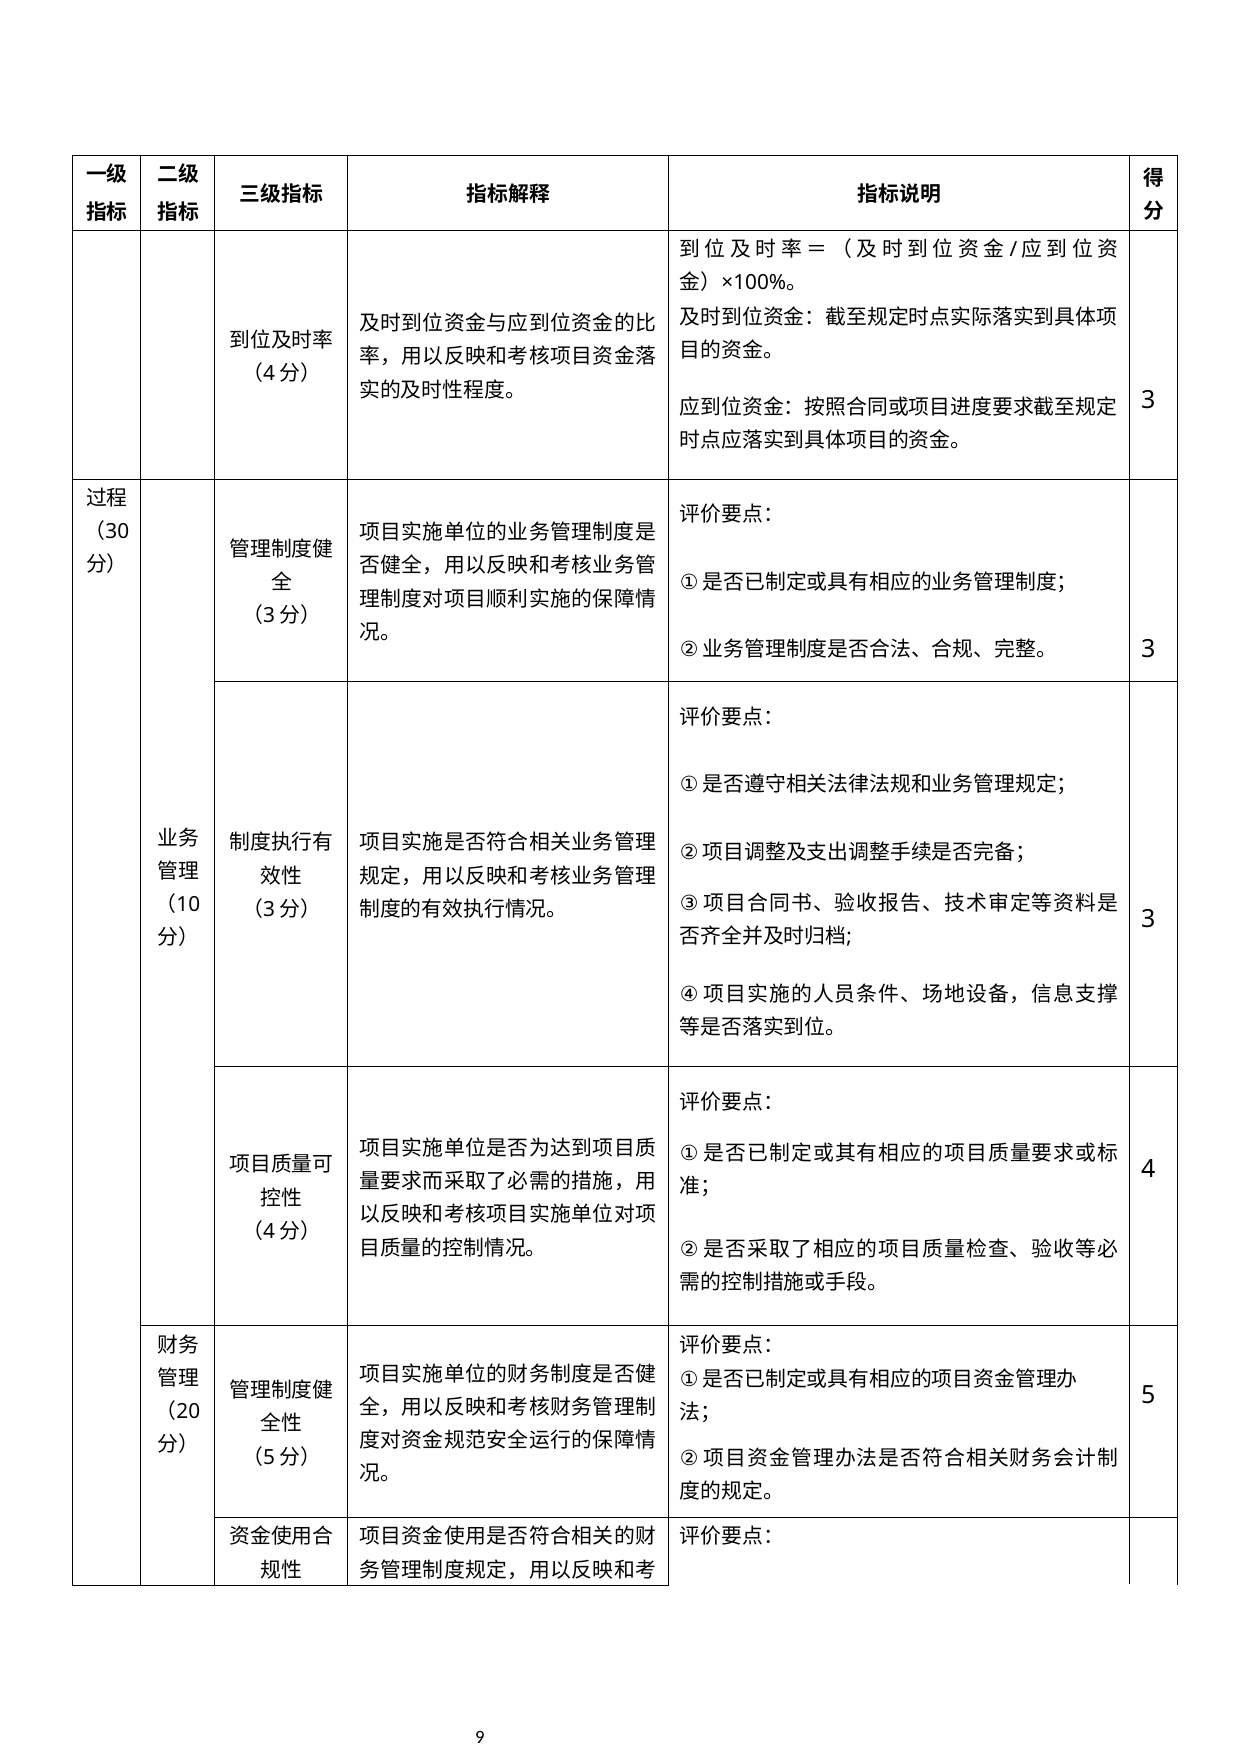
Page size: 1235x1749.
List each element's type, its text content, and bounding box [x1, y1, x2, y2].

table_header 指标解释 [348, 156, 668, 230]
table_cell 指标 [141, 189, 214, 230]
table_cell 4 [1130, 1134, 1177, 1201]
table_cell ②业务管理制度是否合法、合规、完整。 [669, 614, 1129, 681]
table_cell [1130, 682, 1177, 748]
table_header 三级指标 [215, 156, 347, 230]
table_cell 管理制度健全 （3分） [215, 480, 347, 681]
table_cell [1130, 1326, 1177, 1359]
table_header 得分 [1130, 156, 1177, 230]
table_cell 评价要点： [669, 1067, 1129, 1133]
table_cell [1130, 1427, 1177, 1517]
table_cell 指标 [73, 189, 140, 230]
table_cell ③项目合同书、验收报告、技术审定等资料是否齐全并及时归档; [669, 884, 1129, 951]
table_cell ④项目实施的人员条件、场地设备，信息支撑等是否落实到位。 [669, 951, 1129, 1066]
table_cell 项目实施单位的财务制度是否健全，用以反映和考核财务管理制度对资金规范安全运行的保障情况。 [348, 1326, 668, 1517]
table_cell [1130, 816, 1177, 883]
table_cell [1130, 231, 1177, 297]
table_cell 评价要点： [669, 1326, 1129, 1359]
table_cell 3 [1130, 884, 1177, 951]
table_cell 及时到位资金与应到位资金的比率，用以反映和考核项目资金落实的及时性程度。 [348, 231, 668, 478]
table_cell [1130, 1201, 1177, 1325]
table_cell 制度执行有效性 （3分） [215, 682, 347, 1066]
table_cell 应到位资金：按照合同或项目进度要求截至规定时点应落实到具体项目的资金。 [669, 365, 1129, 478]
table_cell 项目实施是否符合相关业务管理规定，用以反映和考核业务管理制度的有效执行情况。 [348, 682, 668, 1066]
table_cell [1130, 480, 1177, 546]
table_cell 管理制度健全性 （5分） [215, 1326, 347, 1517]
table_cell 过程 （30分） [73, 480, 140, 1585]
table_header 指标说明 [669, 156, 1129, 230]
table_cell 财务管理 （20分） [141, 1326, 214, 1585]
table_cell 3 [1130, 614, 1177, 681]
table_header 二级 [141, 156, 214, 189]
table_cell [1130, 1518, 1177, 1585]
table_cell ①是否已制定或具有相应的业务管理制度； [669, 546, 1129, 613]
table_cell 项目实施单位是否为达到项目质量要求而采取了必需的措施，用以反映和考核项目实施单位对项目质量的控制情况。 [348, 1067, 668, 1325]
table_cell [1130, 951, 1177, 1066]
table_cell 5 [1130, 1360, 1177, 1427]
table_cell 3 [1130, 365, 1177, 478]
table_cell ①是否遵守相关法律法规和业务管理规定； [669, 749, 1129, 816]
table_cell [1130, 749, 1177, 816]
table_cell [1130, 546, 1177, 613]
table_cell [348, 1518, 668, 1585]
table_cell 评价要点： [669, 480, 1129, 546]
table_cell 及时到位资金：截至规定时点实际落实到具体项目的资金。 [669, 298, 1129, 365]
table_cell 项目质量可控性 （4分） [215, 1067, 347, 1325]
table_header 一级 [73, 156, 140, 189]
table_cell 业务管理 （10分） [141, 480, 214, 1325]
table_cell 到位及时率＝（及时到位资金/应到位资金）×100%。 [669, 231, 1129, 297]
table_cell [1130, 298, 1177, 365]
table_cell 项目实施单位的业务管理制度是否健全，用以反映和考核业务管理制度对项目顺利实施的保障情况。 [348, 480, 668, 681]
table_cell ①是否已制定或其有相应的项目质量要求或标准； [669, 1134, 1129, 1201]
table_cell ①是否已制定或具有相应的项目资金管理办法； [669, 1360, 1129, 1427]
table_cell 评价要点： [669, 1518, 1129, 1585]
table_cell ②是否采取了相应的项目质量检查、验收等必需的控制措施或手段。 [669, 1201, 1129, 1325]
table_cell 资金使用合规性 （7分） [215, 1518, 347, 1585]
table_cell ②项目调整及支出调整手续是否完备； [669, 816, 1129, 883]
table_cell 到位及时率（4分） [215, 231, 347, 478]
table_cell 评价要点： [669, 682, 1129, 748]
table_cell ②项目资金管理办法是否符合相关财务会计制度的规定。 [669, 1427, 1129, 1517]
table_cell [1130, 1067, 1177, 1133]
